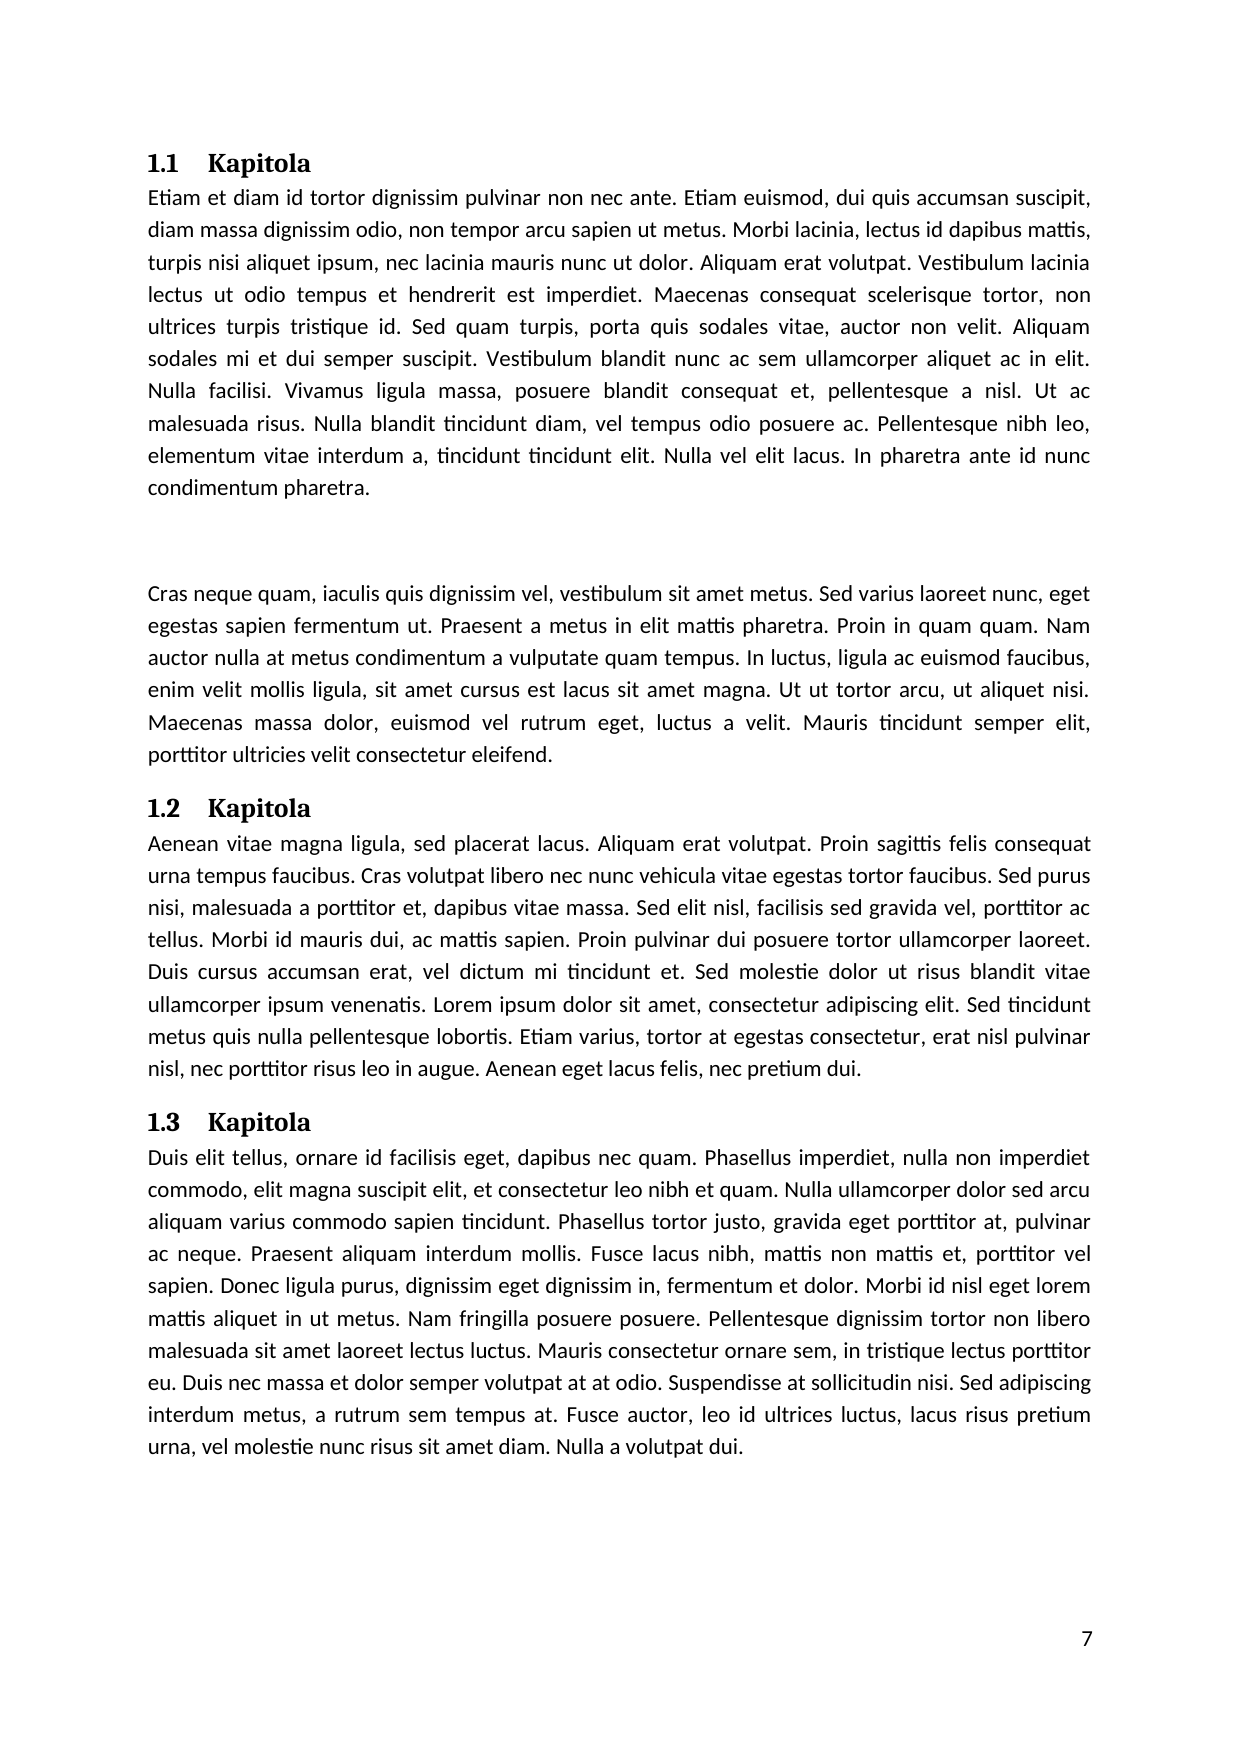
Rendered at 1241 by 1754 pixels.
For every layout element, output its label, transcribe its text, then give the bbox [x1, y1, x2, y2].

subtitle Kapitola [148, 793, 1093, 824]
subtitle Kapitola [148, 148, 1093, 179]
subtitle Kapitola [148, 1107, 1093, 1138]
text Cras neque quam, iaculis quis dignissim vel, vestibulum sit amet metus. Sed varius laoreet nunc, eget egestas sapien fermentum ut. Praesent a metus in elit mattis pharetra. Proin in quam quam. Nam auctor nulla at metus condimentum a vulputate quam tempus. In luctus, ligula ac euismod faucibus, enim velit mollis ligula, sit amet cursus est lacus sit amet magna. Ut ut tortor arcu, ut aliquet nisi. Maecenas massa dolor, euismod vel rutrum eget, luctus a velit. Mauris tincidunt semper elit, porttitor ultricies velit consectetur eleifend. [148, 579, 1093, 768]
text Duis elit tellus, ornare id facilisis eget, dapibus nec quam. Phasellus imperdiet, nulla non imperdiet commodo, elit magna suscipit elit, et consectetur leo nibh et quam. Nulla ullamcorper dolor sed arcu aliquam varius commodo sapien tincidunt. Phasellus tortor justo, gravida eget porttitor at, pulvinar ac neque. Praesent aliquam interdum mollis. Fusce lacus nibh, mattis non mattis et, porttitor vel sapien. Donec ligula purus, dignissim eget dignissim in, fermentum et dolor. Morbi id nisl eget lorem mattis aliquet in ut metus. Nam fringilla posuere posuere. Pellentesque dignissim tortor non libero malesuada sit amet laoreet lectus luctus. Mauris consectetur ornare sem, in tristique lectus porttitor eu. Duis nec massa et dolor semper volutpat at at odio. Suspendisse at sollicitudin nisi. Sed adipiscing interdum metus, a rutrum sem tempus at. Fusce auctor, leo id ultrices luctus, lacus risus pretium urna, vel molestie nunc risus sit amet diam. Nulla a volutpat dui. [148, 1143, 1093, 1461]
text Etiam et diam id tortor dignissim pulvinar non nec ante. Etiam euismod, dui quis accumsan suscipit, diam massa dignissim odio, non tempor arcu sapien ut metus. Morbi lacinia, lectus id dapibus mattis, turpis nisi aliquet ipsum, nec lacinia mauris nunc ut dolor. Aliquam erat volutpat. Vestibulum lacinia lectus ut odio tempus et hendrerit est imperdiet. Maecenas consequat scelerisque tortor, non ultrices turpis tristique id. Sed quam turpis, porta quis sodales vitae, auctor non velit. Aliquam sodales mi et dui semper suscipit. Vestibulum blandit nunc ac sem ullamcorper aliquet ac in elit. Nulla facilisi. Vivamus ligula massa, posuere blandit consequat et, pellentesque a nisl. Ut ac malesuada risus. Nulla blandit tincidunt diam, vel tempus odio posuere ac. Pellentesque nibh leo, elementum vitae interdum a, tincidunt tincidunt elit. Nulla vel elit lacus. In pharetra ante id nunc condimentum pharetra. [148, 183, 1093, 501]
text Aenean vitae magna ligula, sed placerat lacus. Aliquam erat volutpat. Proin sagittis felis consequat urna tempus faucibus. Cras volutpat libero nec nunc vehicula vitae egestas tortor faucibus. Sed purus nisi, malesuada a porttitor et, dapibus vitae massa. Sed elit nisl, facilisis sed gravida vel, porttitor ac tellus. Morbi id mauris dui, ac mattis sapien. Proin pulvinar dui posuere tortor ullamcorper laoreet. Duis cursus accumsan erat, vel dictum mi tincidunt et. Sed molestie dolor ut risus blandit vitae ullamcorper ipsum venenatis. Lorem ipsum dolor sit amet, consectetur adipiscing elit. Sed tincidunt metus quis nulla pellentesque lobortis. Etiam varius, tortor at egestas consectetur, erat nisl pulvinar nisl, nec porttitor risus leo in augue. Aenean eget lacus felis, nec pretium dui. [148, 829, 1093, 1082]
